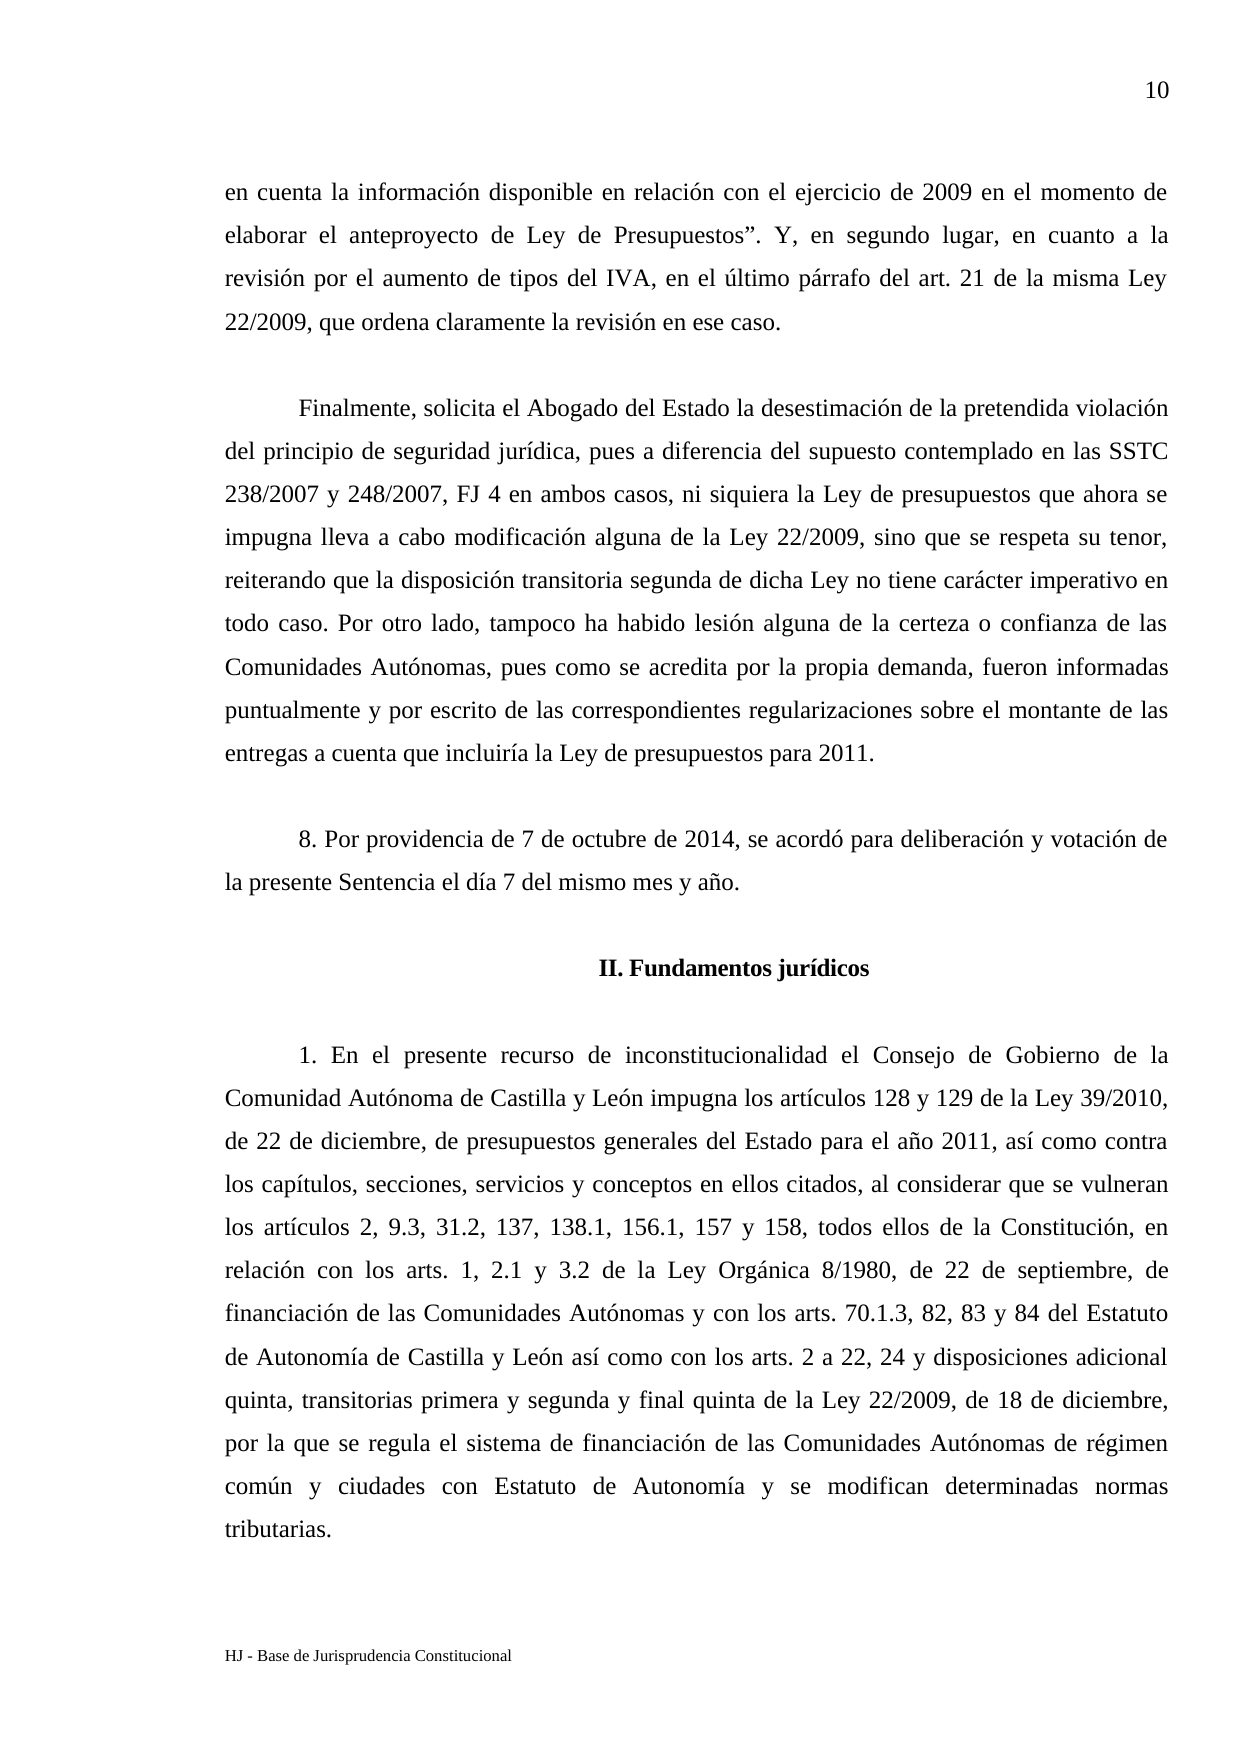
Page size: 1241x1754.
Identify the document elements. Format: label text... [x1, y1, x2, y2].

text 1. En el presente recurso de inconstitucionalidad el Consejo de Gobierno de la Comunidad Autónoma de Castilla y León impugna los artículos 128 y 129 de la Ley 39/2010, de 22 de diciembre, de presupuestos generales del Estado para el año 2011, así como contra los capítulos, secciones, servicios y conceptos en ellos citados, al considerar que se vulneran los artículos 2, 9.3, 31.2, 137, 138.1, 156.1, 157 y 158, todos ellos de la Constitución, en relación con los arts. 1, 2.1 y 3.2 de la Ley Orgánica 8/1980, de 22 de septiembre, de financiación de las Comunidades Autónomas y con los arts. 70.1.3, 82, 83 y 84 del Estatuto de Autonomía de Castilla y León así como con los arts. 2 a 22, 24 y disposiciones adicional quinta, transitorias primera y segunda y final quinta de la Ley 22/2009, de 18 de diciembre, por la que se regula el sistema de financiación de las Comunidades Autónomas de régimen común y ciudades con Estatuto de Autonomía y se modifican determinadas normas tributarias. [224, 1040, 1169, 1543]
text 8. Por providencia de 7 de octubre de 2014, se acordó para deliberación y votación de la presente Sentencia el día 7 del mismo mes y año. [224, 824, 1169, 896]
subtitle II. Fundamentos jurídicos [224, 953, 1169, 982]
text Finalmente, solicita el Abogado del Estado la desestimación de la pretendida violación del principio de seguridad jurídica, pues a diferencia del supuesto contemplado en las SSTC 238/2007 y 248/2007, FJ 4 en ambos casos, ni siquiera la Ley de presupuestos que ahora se impugna lleva a cabo modificación alguna de la Ley 22/2009, sino que se respeta su tenor, reiterando que la disposición transitoria segunda de dicha Ley no tiene carácter imperativo en todo caso. Por otro lado, tampoco ha habido lesión alguna de la certeza o confianza de las Comunidades Autónomas, pues como se acredita por la propia demanda, fueron informadas puntualmente y por escrito de las correspondientes regularizaciones sobre el montante de las entregas a cuenta que incluiría la Ley de presupuestos para 2011. [224, 393, 1169, 767]
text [224, 177, 1169, 335]
